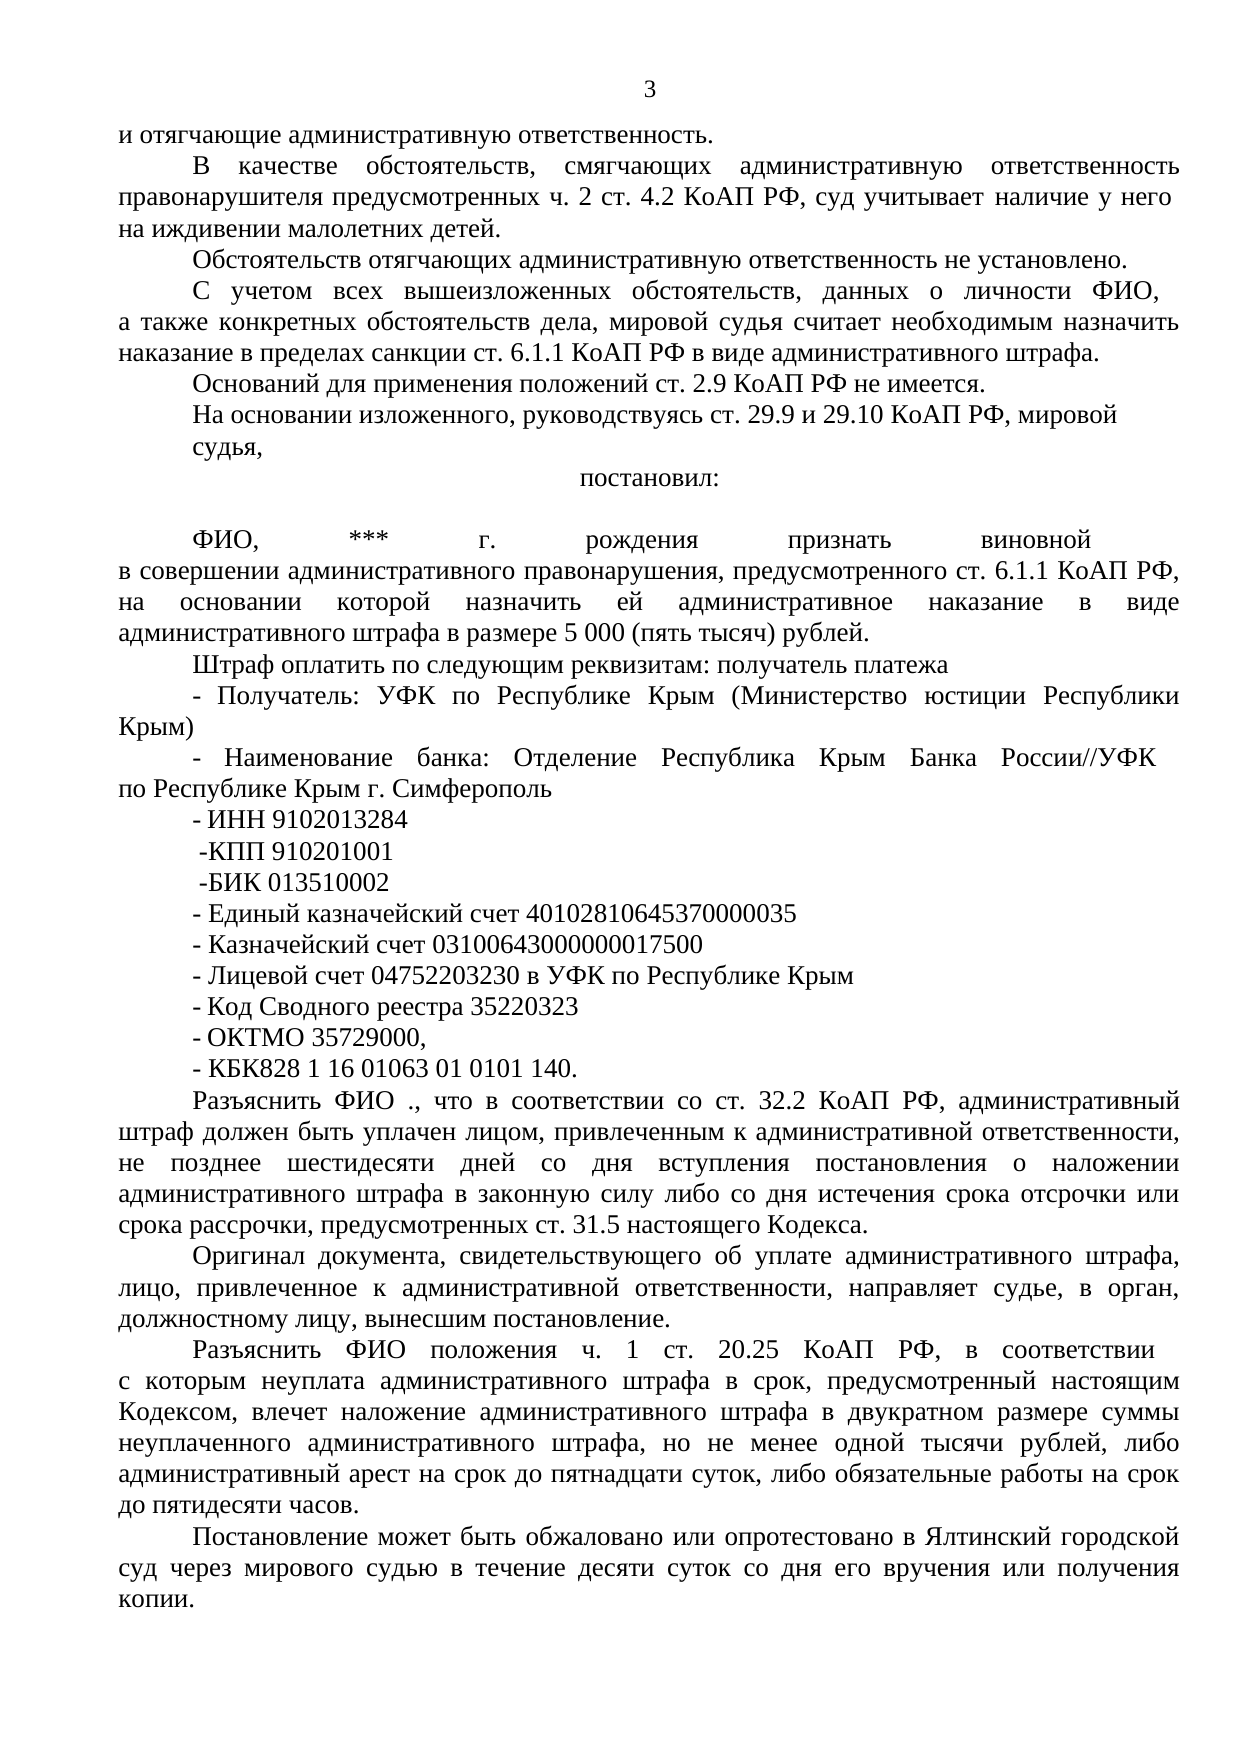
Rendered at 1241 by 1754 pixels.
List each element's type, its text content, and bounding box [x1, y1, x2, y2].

text Штраф оплатить по следующим реквизитам: получатель платежа [118, 648, 1181, 679]
text -БИК 013510002 [118, 866, 1181, 897]
text -КПП 910201001 [118, 834, 1181, 866]
text На основании изложенного, руководствуясь ст. 29.9 и 29.10 КоАП РФ, мировой [118, 398, 1181, 430]
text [118, 118, 1181, 149]
text - КБК828 1 16 01063 01 0101 140. [118, 1053, 1181, 1084]
text Постановление может быть обжаловано или опротестовано в Ялтинский городской суд через мирового судью в течение десяти суток со дня его вручения или получения копии. [118, 1520, 1181, 1613]
text - Единый казначейский счет 40102810645370000035 [118, 897, 1181, 928]
text - Наименование банка: Отделение Республика Крым Банка России//УФК по Республике Крым г. Симферополь [118, 741, 1181, 803]
text судья, [118, 430, 1181, 461]
text Разъяснить ФИО положения ч. 1 ст. 20.25 КоАП РФ, в соответствии с которым неуплата административного штрафа в срок, предусмотренный настоящим Кодексом, влечет наложение административного штрафа в двукратном размере суммы неуплаченного административного штрафа, но не менее одной тысячи рублей, либо административный арест на срок до пятнадцати суток, либо обязательные работы на срок до пятидесяти часов. [118, 1333, 1181, 1520]
text постановил: [118, 461, 1181, 492]
text В качестве обстоятельств, смягчающих административную ответственность правонарушителя предусмотренных ч. 2 ст. 4.2 КоАП РФ, суд учитывает наличие у него на иждивении малолетних детей. [118, 149, 1181, 243]
text - ИНН 9102013284 [118, 803, 1181, 834]
text - Получатель: УФК по Республике Крым (Министерство юстиции Республики Крым) [118, 679, 1181, 741]
text - Код Сводного реестра 35220323 [118, 990, 1181, 1021]
text - Казначейский счет 03100643000000017500 [118, 928, 1181, 959]
text - Лицевой счет 04752203230 в УФК по Республике Крым [118, 959, 1181, 990]
text С учетом всех вышеизложенных обстоятельств, данных о личности ФИО, а также конкретных обстоятельств дела, мировой судья считает необходимым назначить наказание в пределах санкции ст. 6.1.1 КоАП РФ в виде административного штрафа. [118, 274, 1181, 367]
text - ОКТМО 35729000, [118, 1021, 1181, 1053]
text Оснований для применения положений ст. 2.9 КоАП РФ не имеется. [118, 367, 1181, 398]
text ФИО, *** г. рождения признать виновной в совершении административного правонарушения, предусмотренного ст. 6.1.1 КоАП РФ, на основании которой назначить ей административное наказание в виде административного штрафа в размере 5 000 (пять тысяч) рублей. [118, 523, 1181, 648]
text Обстоятельств отягчающих административную ответственность не установлено. [118, 243, 1181, 274]
text Оригинал документа, свидетельствующего об уплате административного штрафа, лицо, привлеченное к административной ответственности, направляет судье, в орган, должностному лицу, вынесшим постановление. [118, 1239, 1181, 1333]
text Разъяснить ФИО ., что в соответствии со ст. 32.2 КоАП РФ, административный штраф должен быть уплачен лицом, привлеченным к административной ответственности, не позднее шестидесяти дней со дня вступления постановления о наложении административного штрафа в законную силу либо со дня истечения срока отсрочки или срока рассрочки, предусмотренных ст. 31.5 настоящего Кодекса. [118, 1084, 1181, 1239]
